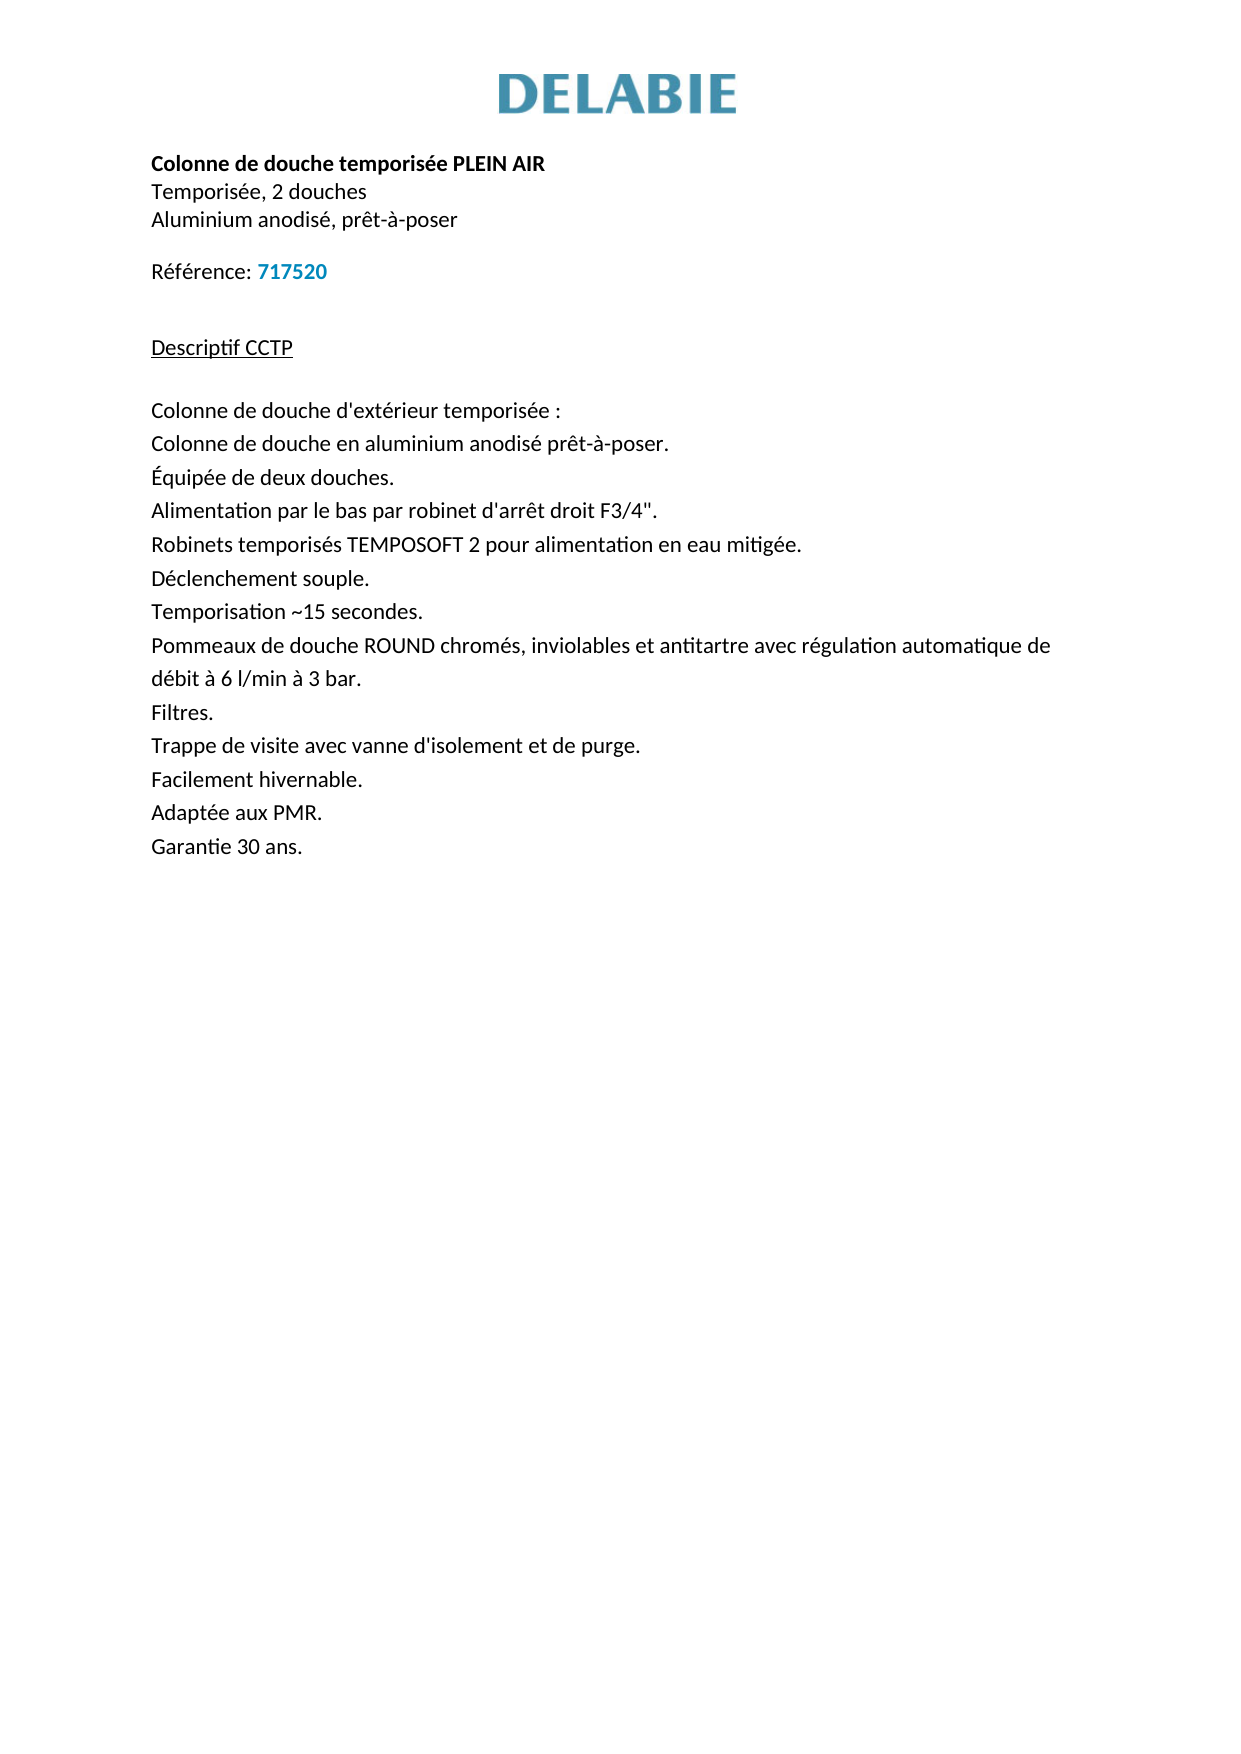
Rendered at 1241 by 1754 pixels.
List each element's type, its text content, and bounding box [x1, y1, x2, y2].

text Déclenchement souple. [151, 564, 1084, 592]
text Filtres. [151, 698, 1084, 726]
text Référence: 717520 [151, 257, 1084, 285]
text Aluminium anodisé, prêt-à-poser [151, 205, 1084, 233]
text Colonne de douche temporisée PLEIN AIR [151, 149, 1084, 177]
text Adaptée aux PMR. [151, 798, 1084, 827]
text Colonne de douche d'extérieur temporisée : [151, 396, 1084, 424]
text Facilement hivernable. [151, 765, 1084, 793]
text Alimentation par le bas par robinet d'arrêt droit F3/4". [151, 497, 1084, 525]
text Descriptif CCTP [151, 333, 1084, 361]
text Robinets temporisés TEMPOSOFT 2 pour alimentation en eau mitigée. [151, 530, 1084, 558]
text Équipée de deux douches. [151, 463, 1084, 491]
text Garantie 30 ans. [151, 832, 1084, 860]
text Pommeaux de douche ROUND chromés, inviolables et antitartre avec régulation automatique de débit à 6 l/min à 3 bar. [151, 631, 1084, 692]
text Temporisée, 2 douches [151, 177, 1084, 205]
text Trappe de visite avec vanne d'isolement et de purge. [151, 731, 1084, 759]
picture [497, 74, 738, 114]
text Colonne de douche en aluminium anodisé prêt-à-poser. [151, 429, 1084, 458]
text Temporisation ~15 secondes. [151, 597, 1084, 625]
